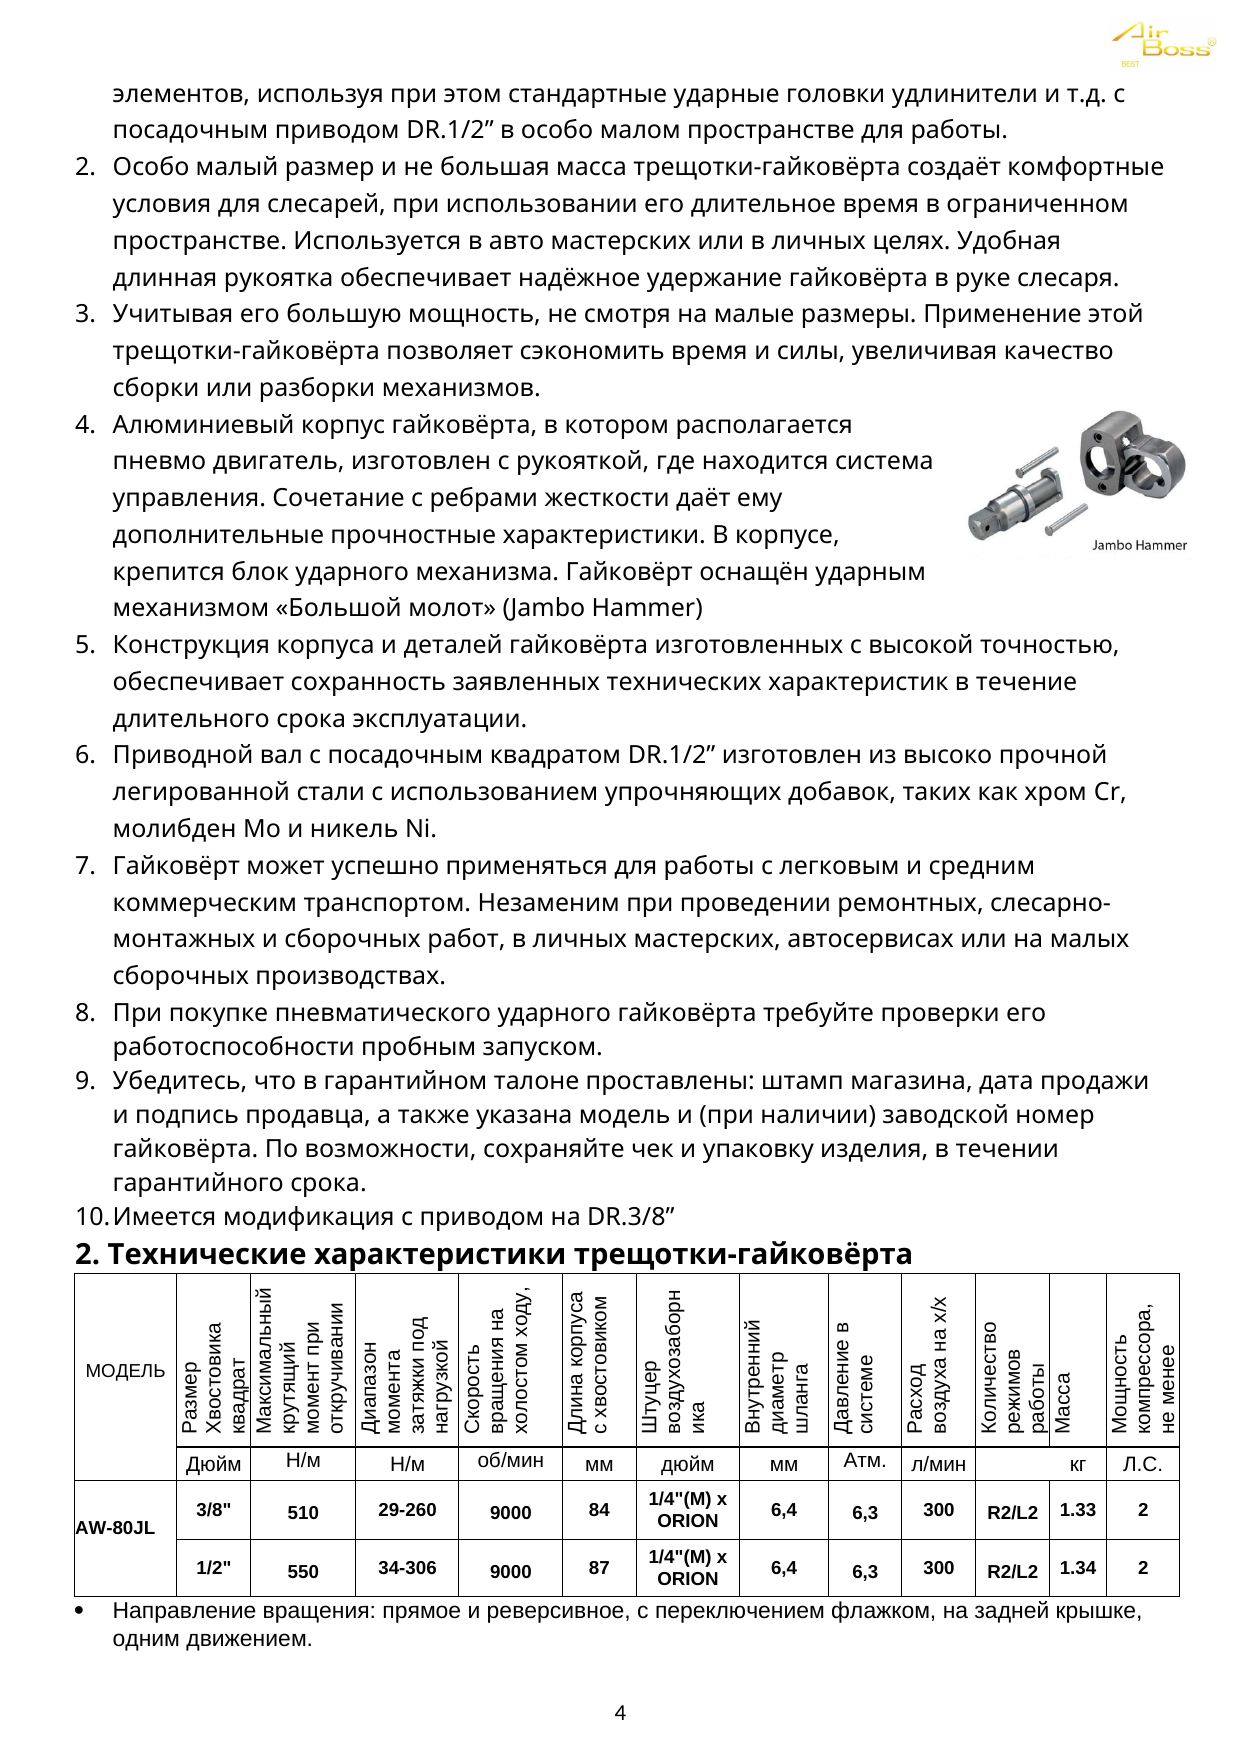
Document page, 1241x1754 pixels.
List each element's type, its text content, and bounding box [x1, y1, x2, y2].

table_cell Атм. [829, 1448, 901, 1479]
table_cell л/мин [902, 1448, 975, 1479]
table_cell 87 [563, 1540, 636, 1596]
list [75, 75, 1165, 146]
table_cell 1.34 [1050, 1540, 1106, 1596]
table_cell 1.33 [1050, 1481, 1106, 1539]
table_cell 6,3 [829, 1540, 901, 1596]
table_header Длина корпуса с хвостовиком [563, 1274, 636, 1446]
list Имеется модификация с приводом на DR.3/8” [75, 1199, 1165, 1233]
table_cell R2/L2 [976, 1481, 1049, 1539]
table_cell 510 [251, 1481, 355, 1539]
table_cell 550 [251, 1540, 355, 1596]
table_cell дюйм [637, 1448, 739, 1479]
table_header МОДЕЛЬ [75, 1274, 176, 1479]
table_header Диапазон момента затяжки под нагрузкой [356, 1274, 458, 1446]
table_cell 6,4 [740, 1540, 828, 1596]
list Учитывая его большую мощность, не смотря на малые размеры. Применение этой трещотки-гайковёрта позволяет сэкономить время и силы, увеличивая качество сборки или разборки механизмов. [75, 296, 1165, 403]
table_header Максимальный крутящий момент при откручивании [251, 1274, 355, 1446]
table_cell 2 [1107, 1540, 1179, 1596]
list При покупке пневматического ударного гайковёрта требуйте проверки его работоспособности пробным запуском. [75, 994, 1165, 1063]
table_cell 2 [1107, 1481, 1179, 1539]
table_cell 9000 [459, 1540, 562, 1596]
table_header Скорость вращения на холостом ходу, [459, 1274, 562, 1446]
table_cell 34-306 [356, 1540, 458, 1596]
table_cell 3/8" [177, 1481, 250, 1539]
list Особо малый размер и не большая масса трещотки-гайковёрта создаёт комфортные условия для слесарей, при использовании его длительное время в ограниченном пространстве. Используется в авто мастерских или в личных целях. Удобная длинная рукоятка обеспечивает надёжное удержание гайковёрта в руке слесаря. [75, 149, 1165, 293]
table_cell 300 [902, 1481, 975, 1539]
table_cell АW-80JL [75, 1481, 176, 1596]
list Конструкция корпуса и деталей гайковёрта изготовленных с высокой точностью, обеспечивает сохранность заявленных технических характеристик в течение длительного срока эксплуатации. [75, 627, 1165, 734]
list Гайковёрт может успешно применяться для работы с легковым и средним коммерческим транспортом. Незаменим при проведении ремонтных, слесарно-монтажных и сборочных работ, в личных мастерских, автосервисах или на малых сборочных производствах. [75, 847, 1165, 992]
table_header Расход воздуха на х/х [902, 1274, 975, 1446]
table_cell 1/4"(М) х ORION [637, 1481, 739, 1539]
text 2. Технические характеристики трещотки-гайковёрта [75, 1233, 1165, 1273]
table_cell R2/L2 [976, 1540, 1049, 1596]
table_cell 6,4 [740, 1481, 828, 1539]
table_cell 1/4"(М) х ORION [637, 1540, 739, 1596]
table_header Штуцер воздухозаборника [637, 1274, 739, 1446]
table_cell об/мин [459, 1448, 562, 1479]
table_cell [976, 1448, 1049, 1479]
table_cell мм [740, 1448, 828, 1479]
table_cell Н/м [356, 1448, 458, 1479]
table_header Внутренний диаметр шланга [740, 1274, 828, 1446]
list Алюминиевый корпус гайковёрта, в котором располагается пневмо двигатель, изготовлен с рукояткой, где находится система управления. Сочетание с ребрами жесткости даёт ему дополнительные прочностные характеристики. В корпусе, крепится блок ударного механизма. Гайковёрт оснащён ударным механизмом «Большой молот» (Jambo Hammer) [75, 406, 1165, 624]
table_cell 29-260 [356, 1481, 458, 1539]
table_header Количество режимов работы [976, 1274, 1049, 1446]
table_cell 1/2" [177, 1540, 250, 1596]
list Убедитесь, что в гарантийном талоне проставлены: штамп магазина, дата продажи и подпись продавца, а также указана модель и (при наличии) заводской номер гайковёрта. По возможности, сохраняйте чек и упаковку изделия, в течении гарантийного срока. [75, 1063, 1165, 1199]
table_cell 9000 [459, 1481, 562, 1539]
table_header Размер Хвостовика квадрат [177, 1274, 250, 1446]
list Приводной вал с посадочным квадратом DR.1/2” изготовлен из высоко прочной легированной стали с использованием упрочняющих добавок, таких как хром Cr, молибден Mo и никель Ni. [75, 737, 1165, 845]
table_header Давление в системе [829, 1274, 901, 1446]
table_cell Н/м [251, 1448, 355, 1479]
table_cell Л.С. [1107, 1448, 1179, 1479]
table_cell мм [563, 1448, 636, 1479]
table_cell кг [1050, 1448, 1106, 1479]
list Направление вращения: прямое и реверсивное, с переключением флажком, на задней крышке, одним движением. [75, 1597, 1165, 1651]
table_cell Дюйм [177, 1448, 250, 1479]
table_cell 300 [902, 1540, 975, 1596]
table_header Мощность компрессора, не менее [1107, 1274, 1179, 1446]
table_header Масса [1050, 1274, 1106, 1446]
table_cell 84 [563, 1481, 636, 1539]
picture [962, 406, 1192, 560]
picture [1109, 14, 1218, 74]
table_cell 6,3 [829, 1481, 901, 1539]
